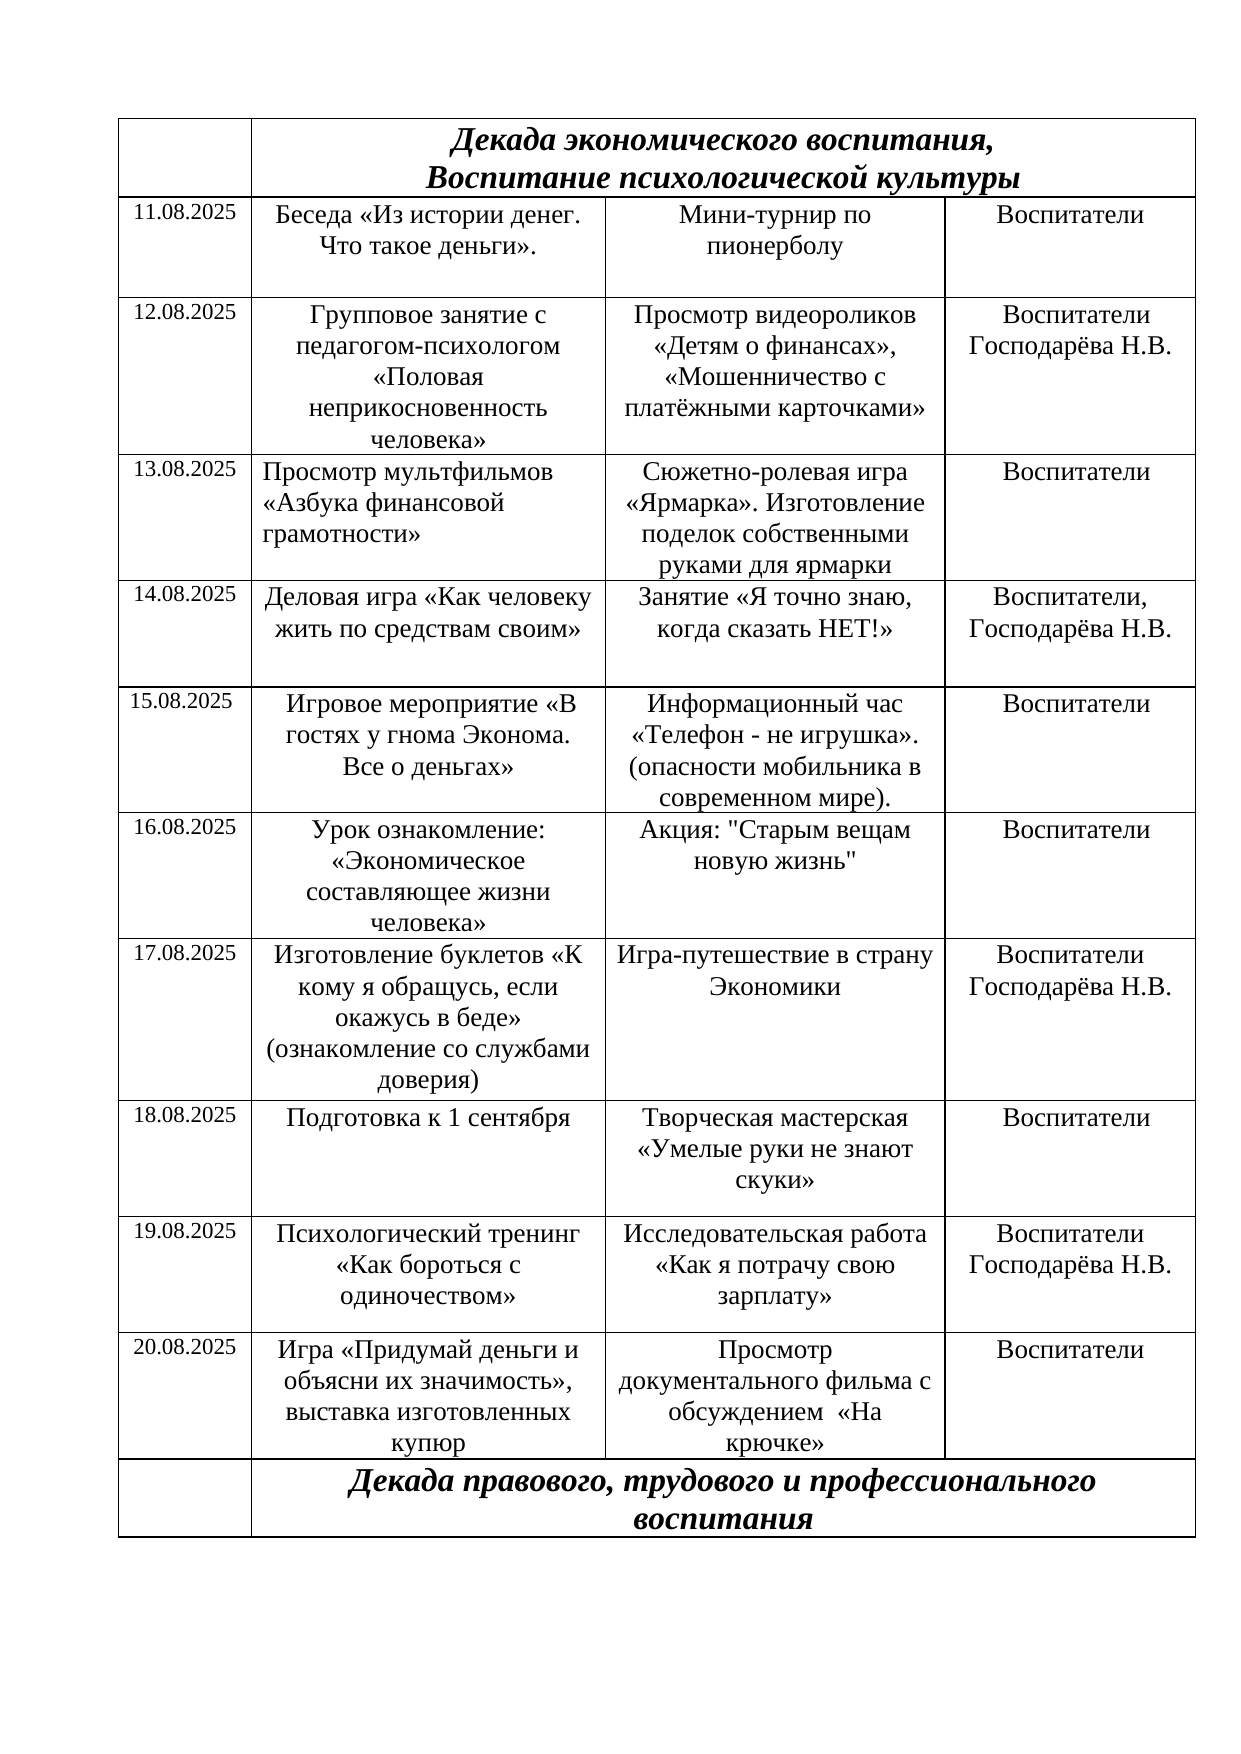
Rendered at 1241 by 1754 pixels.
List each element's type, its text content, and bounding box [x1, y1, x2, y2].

table_header Мини-турнир по пионерболу [606, 198, 944, 297]
table_header [119, 1460, 251, 1536]
table_cell Воспитатели Господарёва Н.В. [946, 939, 1195, 1100]
table_cell Воспитатели Господарёва Н.В. [946, 298, 1195, 454]
table_header Декада экономического воспитания, Воспитание психологической культуры [252, 119, 1195, 196]
table_header Декада правового, трудового и профессионального воспитания [252, 1460, 1195, 1536]
table_cell Урок ознакомление: «Экономическое составляющее жизни человека» [252, 813, 605, 938]
table_cell Исследовательская работа «Как я потрачу свою зарплату» [606, 1217, 944, 1332]
table_cell Воспитатели [946, 1333, 1195, 1458]
table_cell Просмотр мультфильмов «Азбука финансовой грамотности» [252, 455, 605, 579]
table_cell Воспитатели [946, 813, 1195, 938]
table_cell 20.08.2025 [119, 1333, 251, 1458]
table_cell 16.08.2025 [119, 813, 251, 938]
table_cell 13.08.2025 [119, 455, 251, 579]
table_cell Воспитатели, Господарёва Н.В. [946, 581, 1195, 686]
table_cell Воспитатели [946, 455, 1195, 579]
table_cell Психологический тренинг «Как бороться с одиночеством» [252, 1217, 605, 1332]
table_cell Игра «Придумай деньги и объясни их значимость», выставка изготовленных купюр [252, 1333, 605, 1458]
table_cell Сюжетно-ролевая игра «Ярмарка». Изготовление поделок собственными руками для ярмарки [606, 455, 944, 579]
table_cell Подготовка к 1 сентября [252, 1101, 605, 1216]
table_cell Деловая игра «Как человеку жить по средствам своим» [252, 581, 605, 686]
table_cell 12.08.2025 [119, 298, 251, 454]
table_cell Изготовление буклетов «К кому я обращусь, если окажусь в беде» (ознакомление со службами доверия) [252, 939, 605, 1100]
table_cell 18.08.2025 [119, 1101, 251, 1216]
table_cell Игра-путешествие в страну Экономики [606, 939, 944, 1100]
table_cell Воспитатели [946, 688, 1195, 812]
table_cell Групповое занятие с педагогом-психологом «Половая неприкосновенность человека» [252, 298, 605, 454]
table_header 11.08.2025 [119, 198, 251, 297]
table_cell 14.08.2025 [119, 581, 251, 686]
table_cell 17.08.2025 [119, 939, 251, 1100]
table_cell Акция: "Старым вещам новую жизнь" [606, 813, 944, 938]
table_header Беседа «Из истории денег. Что такое деньги». [252, 198, 605, 297]
table_cell Творческая мастерская «Умелые руки не знают скуки» [606, 1101, 944, 1216]
table_cell Просмотр видеороликов «Детям о финансах», «Мошенничество с платёжными карточками» [606, 298, 944, 454]
table_cell Занятие «Я точно знаю, когда сказать НЕТ!» [606, 581, 944, 686]
table_header [119, 119, 251, 196]
table_cell Информационный час «Телефон - не игрушка». (опасности мобильника в современном мире). [606, 688, 944, 812]
table_cell Просмотр документального фильма с обсуждением «На крючке» [606, 1333, 944, 1458]
table_cell Воспитатели [946, 1101, 1195, 1216]
table_cell Игровое мероприятие «В гостях у гнома Эконома. Все о деньгах» [252, 688, 605, 812]
table_cell 19.08.2025 [119, 1217, 251, 1332]
table_cell 15.08.2025 [119, 688, 251, 812]
table_cell Воспитатели Господарёва Н.В. [946, 1217, 1195, 1332]
table_header Воспитатели [946, 198, 1195, 297]
